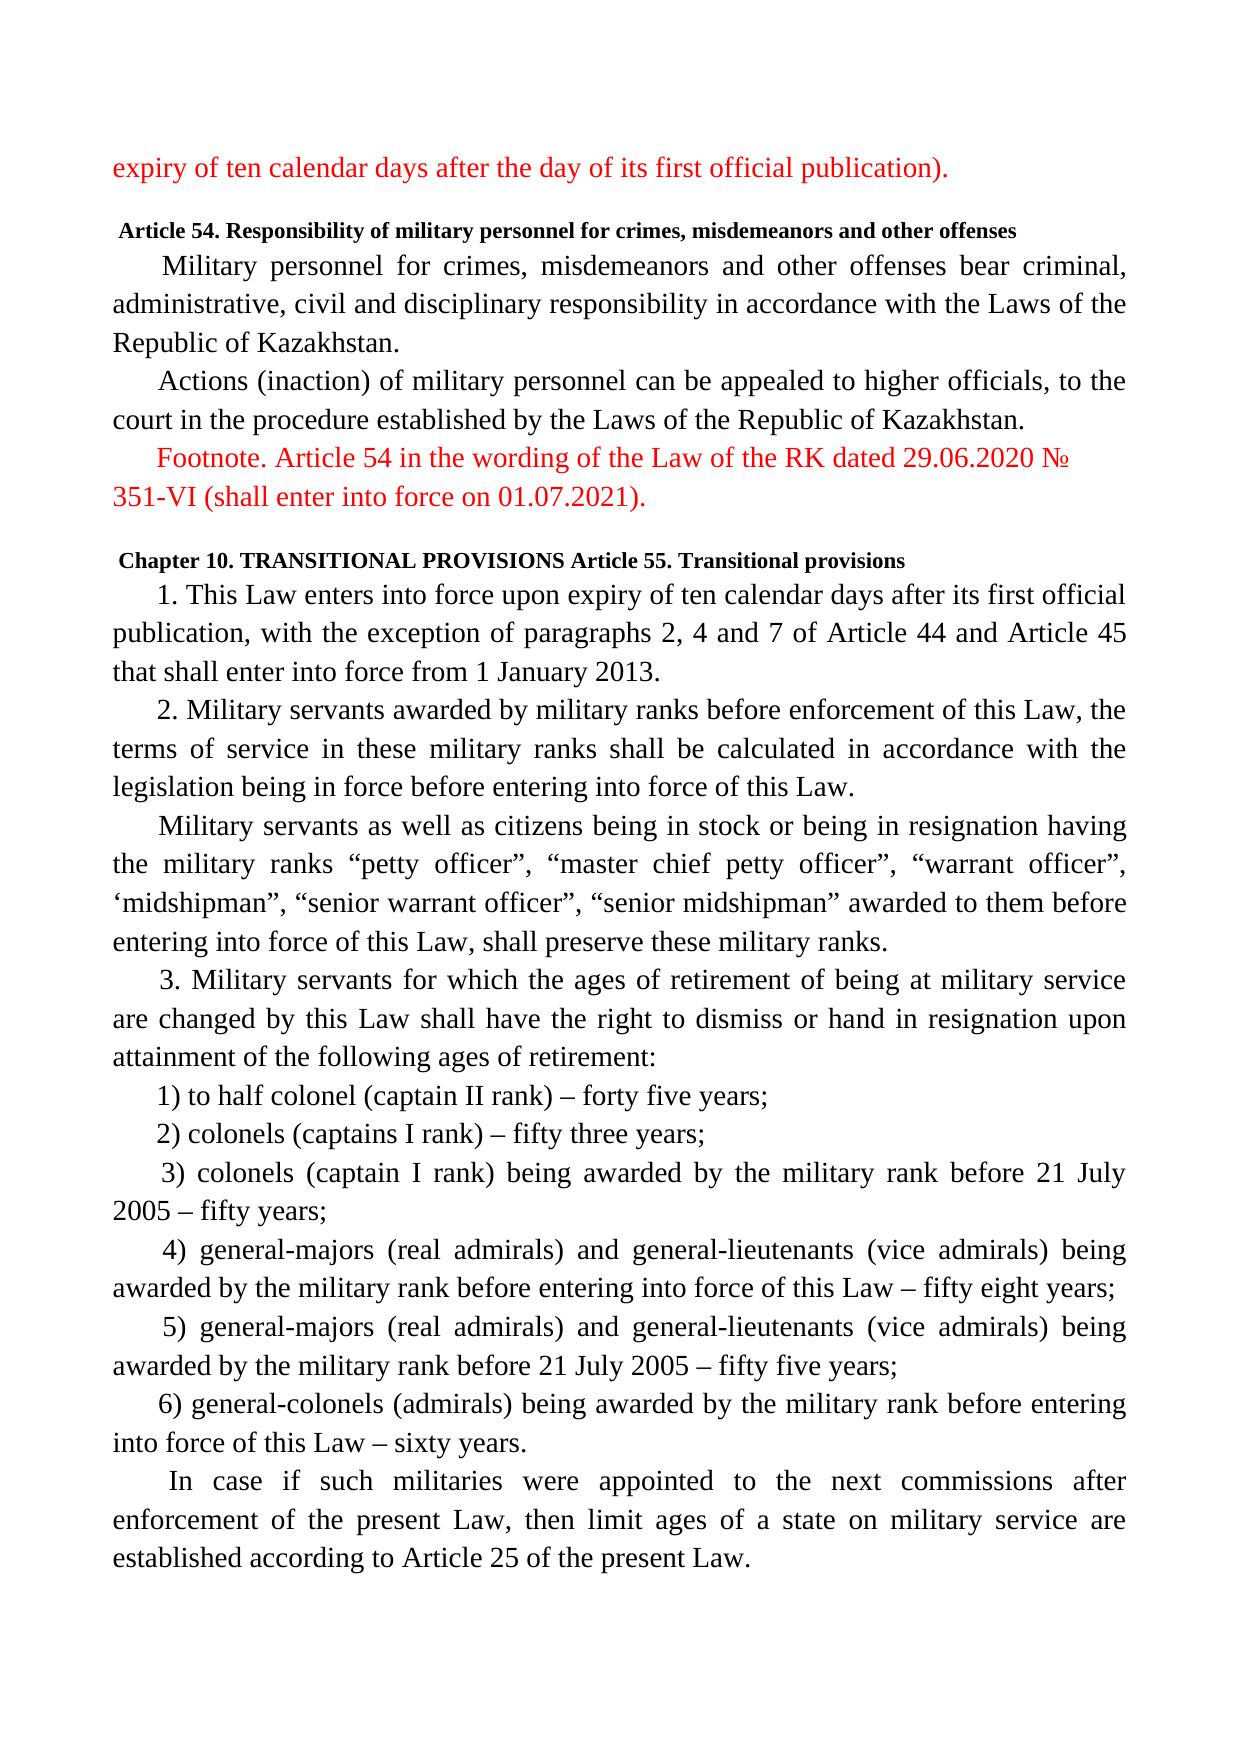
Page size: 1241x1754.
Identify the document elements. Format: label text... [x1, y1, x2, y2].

text Actions (inaction) of military personnel can be appealed to higher officials, to the court in the procedure established by the Laws of the Republic of Kazakhstan. [112, 363, 1128, 436]
text 2) colonels (captains I rank) – fifty three years; [112, 1116, 1128, 1150]
text 3) colonels (captain I rank) being awarded by the military rank before 21 July 2005 – fifty years; [112, 1155, 1128, 1227]
text 1. This Law enters into force upon expiry of ten calendar days after its first official publication, with the exception of paragraphs 2, 4 and 7 of Article 44 and Article 45 that shall enter into force from 1 January 2013. [112, 577, 1128, 687]
text 2. Military servants awarded by military ranks before enforcement of this Law, the terms of service in these military ranks shall be calculated in accordance with the legislation being in force before entering into force of this Law. [112, 692, 1128, 803]
text 6) general-colonels (admirals) being awarded by the military rank before entering into force of this Law – sixty years. [112, 1386, 1128, 1458]
text 4) general-majors (real admirals) and general-lieutenants (vice admirals) being awarded by the military rank before entering into force of this Law – fifty eight years; [112, 1232, 1128, 1304]
text In case if such militaries were appointed to the next commissions after enforcement of the present Law, then limit ages of a state on military service are established according to Article 25 of the present Law. [112, 1463, 1128, 1574]
text Article 54. Responsibility of military personnel for crimes, misdemeanors and other offenses [112, 218, 1128, 244]
text Military servants as well as citizens being in stock or being in resignation having the military ranks “petty officer”, “master chief petty officer”, “warrant officer”, ‘midshipman”, “senior warrant officer”, “senior midshipman” awarded to them before entering into force of this Law, shall preserve these military ranks. [112, 808, 1128, 957]
text 1) to half colonel (captain II rank) – forty five years; [112, 1078, 1128, 1111]
text 3. Military servants for which the ages of retirement of being at military service are changed by this Law shall have the right to dismiss or hand in resignation upon attainment of the following ages of retirement: [112, 962, 1128, 1073]
text Footnote. Article 54 in the wording of the Law of the RK dated 29.06.2020 № 351-VI (shall enter into force on 01.07.2021). [112, 441, 1128, 543]
text 5) general-majors (real admirals) and general-lieutenants (vice admirals) being awarded by the military rank before 21 July 2005 – fifty five years; [112, 1309, 1128, 1381]
text Chapter 10. TRANSITIONAL PROVISIONS Article 55. Transitional provisions [112, 547, 1128, 573]
text Military personnel for crimes, misdemeanors and other offenses bear criminal, administrative, civil and disciplinary responsibility in accordance with the Laws of the Republic of Kazakhstan. [112, 248, 1128, 358]
